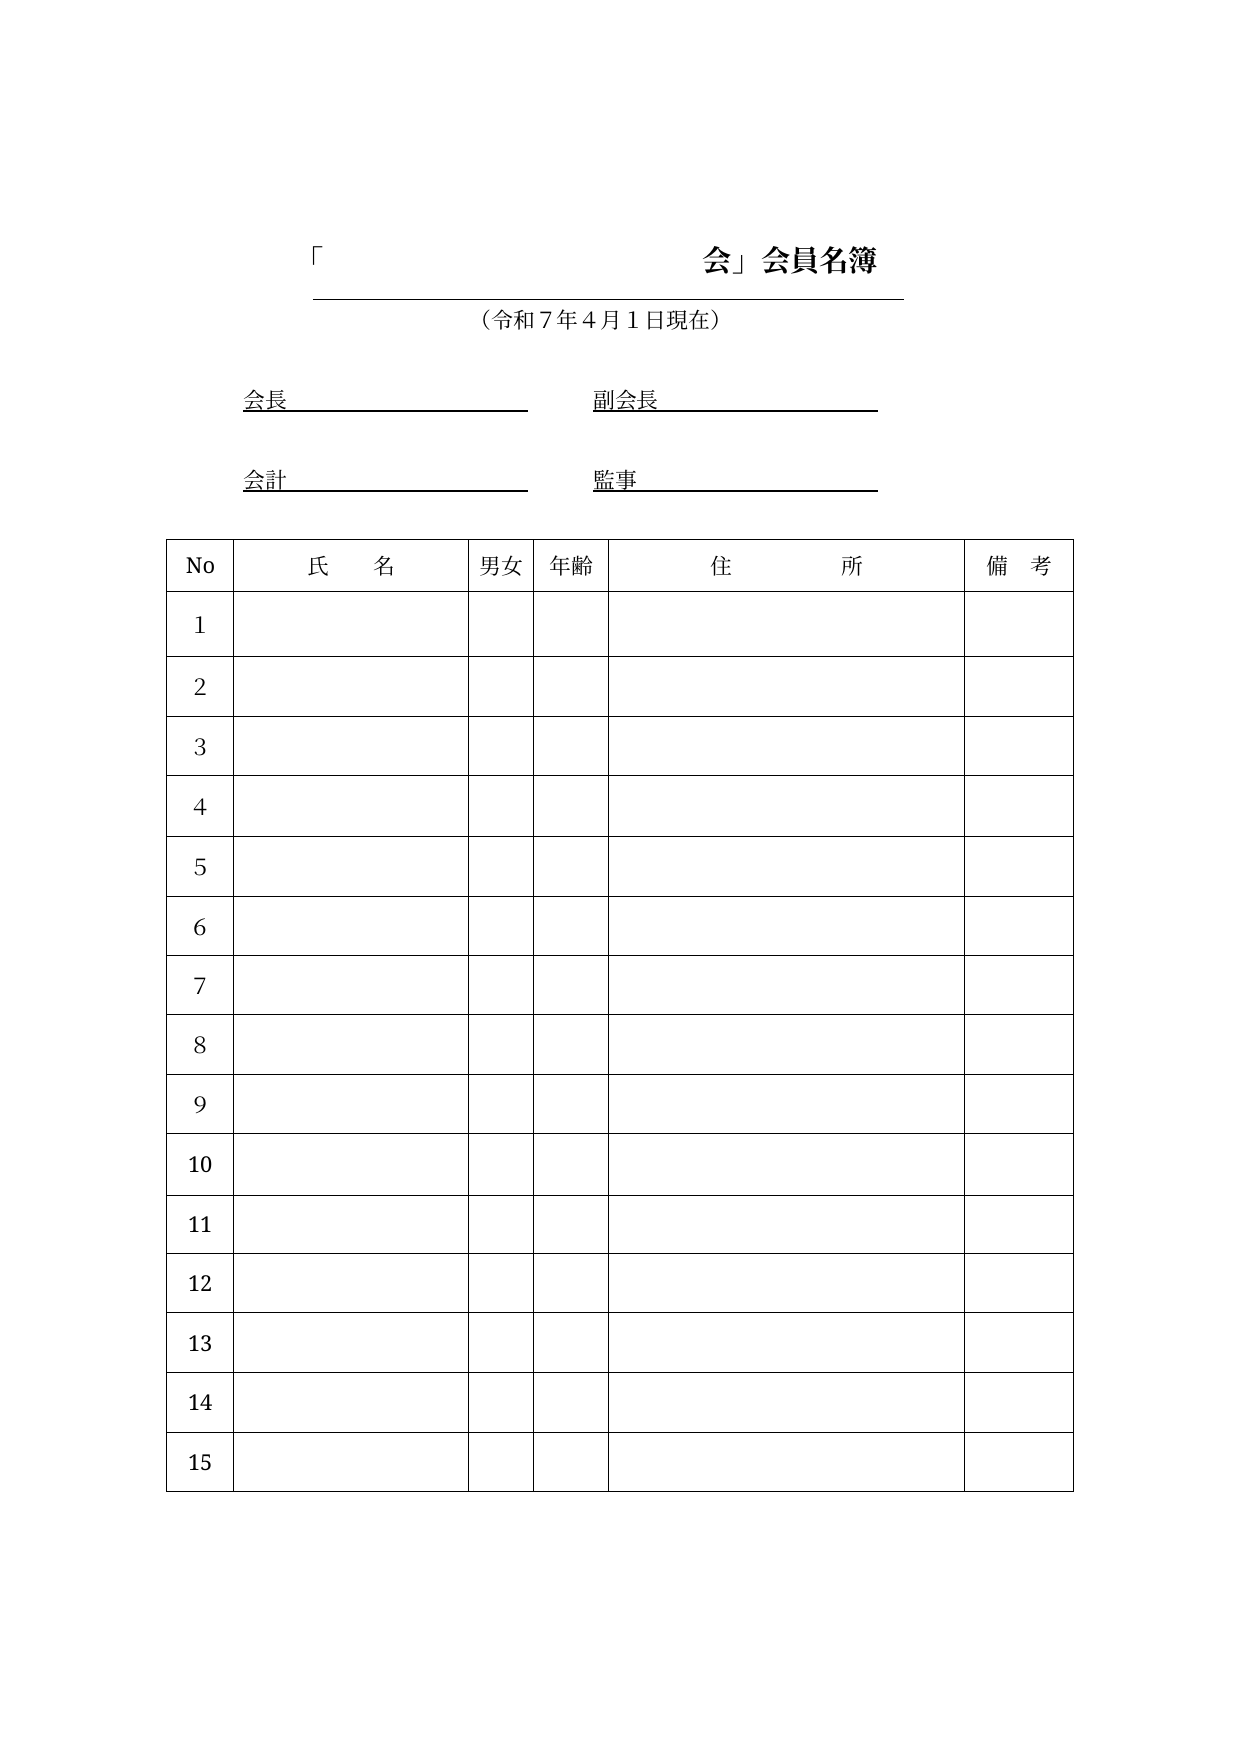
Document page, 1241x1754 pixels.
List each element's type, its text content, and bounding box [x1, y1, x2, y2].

table_cell [965, 897, 1073, 955]
table_cell [965, 956, 1073, 1014]
table_cell [609, 1313, 964, 1372]
table_cell [469, 592, 533, 656]
table_cell [534, 657, 608, 716]
table_cell [965, 1313, 1073, 1372]
table_cell [469, 1254, 533, 1312]
table_cell [469, 1433, 533, 1491]
table_cell [234, 592, 468, 656]
table_header 氏 名 [234, 540, 468, 591]
text 会計 監事 [177, 459, 1063, 499]
table_cell ７ [167, 956, 233, 1014]
table_cell [469, 1313, 533, 1372]
table_cell [609, 776, 964, 836]
table_cell 15 [167, 1433, 233, 1491]
table_cell ５ [167, 837, 233, 896]
table_cell [534, 837, 608, 896]
table_cell [234, 1313, 468, 1372]
table_cell [609, 956, 964, 1014]
table_cell [609, 1075, 964, 1133]
table_cell [965, 1254, 1073, 1312]
table_cell 12 [167, 1254, 233, 1312]
text 「 会」会員名簿 [177, 219, 1063, 298]
table_cell 14 [167, 1373, 233, 1432]
table_cell [965, 592, 1073, 656]
table_cell [609, 1254, 964, 1312]
table_cell [965, 717, 1073, 775]
table_cell [965, 1373, 1073, 1432]
table_header 年齢 [534, 540, 608, 591]
table_cell [609, 837, 964, 896]
table_cell [534, 1075, 608, 1133]
table_cell [534, 592, 608, 656]
table_cell [534, 1196, 608, 1253]
table_cell [609, 717, 964, 775]
table_cell [469, 717, 533, 775]
table_cell [965, 1075, 1073, 1133]
table_cell [534, 1254, 608, 1312]
table_cell [234, 1134, 468, 1194]
table_cell [469, 1196, 533, 1253]
table_cell [234, 1254, 468, 1312]
table_header No [167, 540, 233, 591]
table_cell [609, 1433, 964, 1491]
table_cell [469, 657, 533, 716]
table_cell [234, 1196, 468, 1253]
table_cell [534, 1373, 608, 1432]
table_cell [469, 897, 533, 955]
table_cell [234, 956, 468, 1014]
table_cell ３ [167, 717, 233, 775]
table_cell 11 [167, 1196, 233, 1253]
table_cell [234, 717, 468, 775]
table_cell [534, 1015, 608, 1073]
table_cell [234, 837, 468, 896]
table_header 住 所 [609, 540, 964, 591]
table_cell [534, 717, 608, 775]
table_header 備 考 [965, 540, 1073, 591]
table_cell [965, 657, 1073, 716]
text 会長 副会長 [177, 379, 1063, 419]
table_header （令和７年４月１日現在） [313, 300, 904, 339]
table_cell [609, 1015, 964, 1073]
table_cell [965, 837, 1073, 896]
table_cell [609, 897, 964, 955]
table_cell [534, 897, 608, 955]
table_cell [469, 1075, 533, 1133]
table_header 男女 [469, 540, 533, 591]
table_cell 10 [167, 1134, 233, 1194]
table_cell 13 [167, 1313, 233, 1372]
table_cell ９ [167, 1075, 233, 1133]
table_cell [234, 1433, 468, 1491]
table_cell [469, 1134, 533, 1194]
table_cell ２ [167, 657, 233, 716]
table_cell [609, 1196, 964, 1253]
table_cell [534, 1313, 608, 1372]
table_cell [234, 1373, 468, 1432]
table_cell ６ [167, 897, 233, 955]
table_cell [534, 956, 608, 1014]
table_cell [965, 1196, 1073, 1253]
table_cell １ [167, 592, 233, 656]
table_cell [469, 956, 533, 1014]
table_cell [234, 1015, 468, 1073]
table_cell [534, 1433, 608, 1491]
table_cell ４ [167, 776, 233, 836]
table_cell [234, 657, 468, 716]
table_cell [965, 776, 1073, 836]
table_cell [469, 776, 533, 836]
table_cell [469, 837, 533, 896]
table_cell [234, 776, 468, 836]
table_cell [965, 1015, 1073, 1073]
table_cell [234, 897, 468, 955]
table_cell [534, 1134, 608, 1194]
table_cell [609, 1134, 964, 1194]
table_cell [609, 1373, 964, 1432]
table_cell ８ [167, 1015, 233, 1073]
table_cell [609, 657, 964, 716]
table_cell [234, 1075, 468, 1133]
table_cell [469, 1015, 533, 1073]
table_cell [469, 1373, 533, 1432]
table_cell [965, 1433, 1073, 1491]
table_cell [965, 1134, 1073, 1194]
table_cell [534, 776, 608, 836]
table_cell [609, 592, 964, 656]
